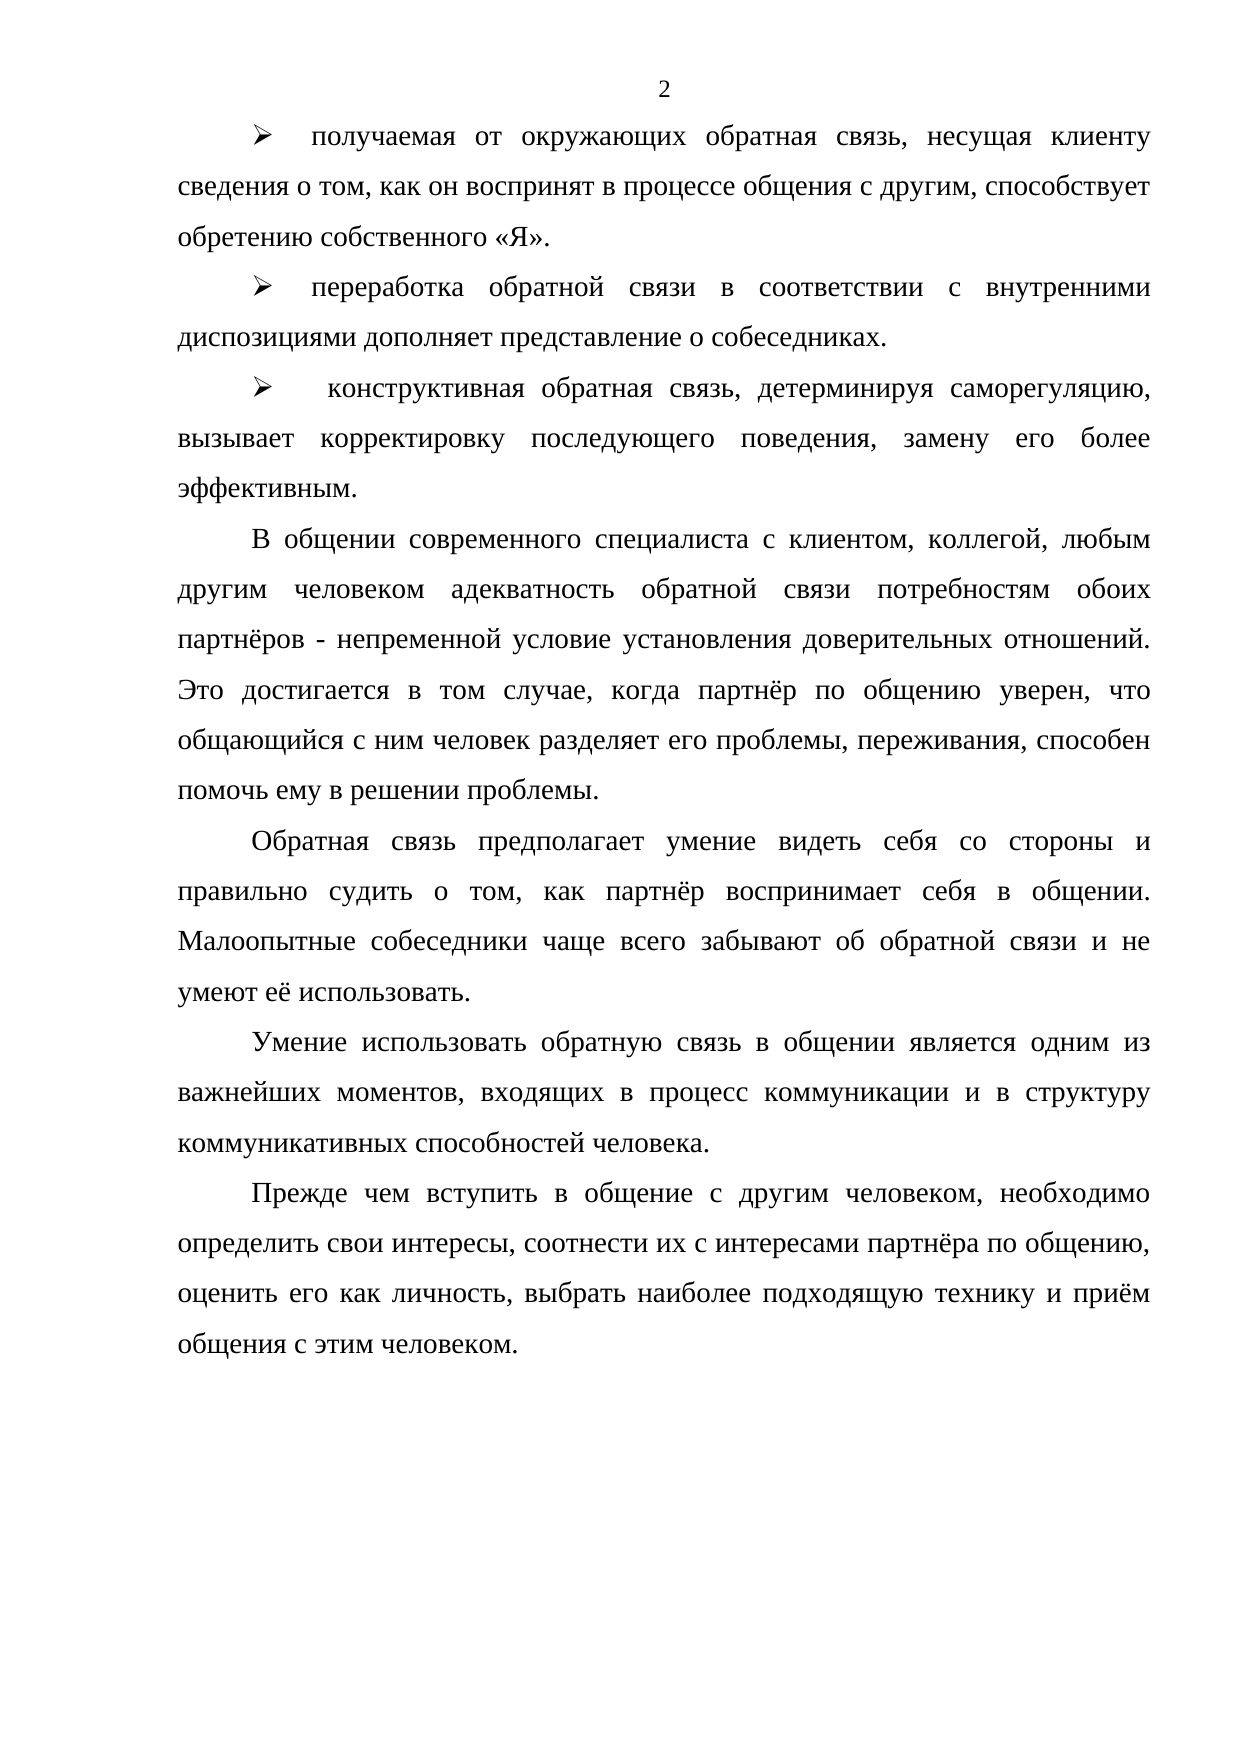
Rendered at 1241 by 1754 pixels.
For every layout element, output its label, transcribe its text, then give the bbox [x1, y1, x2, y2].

list конструктивная обратная связь, детерминируя саморегуляцию, вызывает корректировку последующего поведения, замену его более эффективным. [177, 370, 1152, 504]
list получаемая от окружающих обратная связь, несущая клиенту сведения о том, как он воспринят в процессе общения с другим, способствует обретению собственного «Я». [177, 118, 1152, 252]
text Прежде чем вступить в общение с другим человеком, необходимо определить свои интересы, соотнести их с интересами партнёра по общению, оценить его как личность, выбрать наиболее подходящую технику и приём общения с этим человеком. [177, 1175, 1152, 1359]
text Умение использовать обратную связь в общении является одним из важнейших моментов, входящих в процесс коммуникации и в структуру коммуникативных способностей человека. [177, 1024, 1152, 1158]
text Обратная связь предполагает умение видеть себя со стороны и правильно судить о том, как партнёр воспринимает себя в общении. Малоопытные собеседники чаще всего забывают об обратной связи и не умеют её использовать. [177, 823, 1152, 1007]
list переработка обратной связи в соответствии с внутренними диспозициями дополняет представление о собеседниках. [177, 269, 1152, 353]
text В общении современного специалиста с клиентом, коллегой, любым другим человеком адекватность обратной связи потребностям обоих партнёров - непременной условие установления доверительных отношений. Это достигается в том случае, когда партнёр по общению уверен, что общающийся с ним человек разделяет его проблемы, переживания, способен помочь ему в решении проблемы. [177, 521, 1152, 806]
